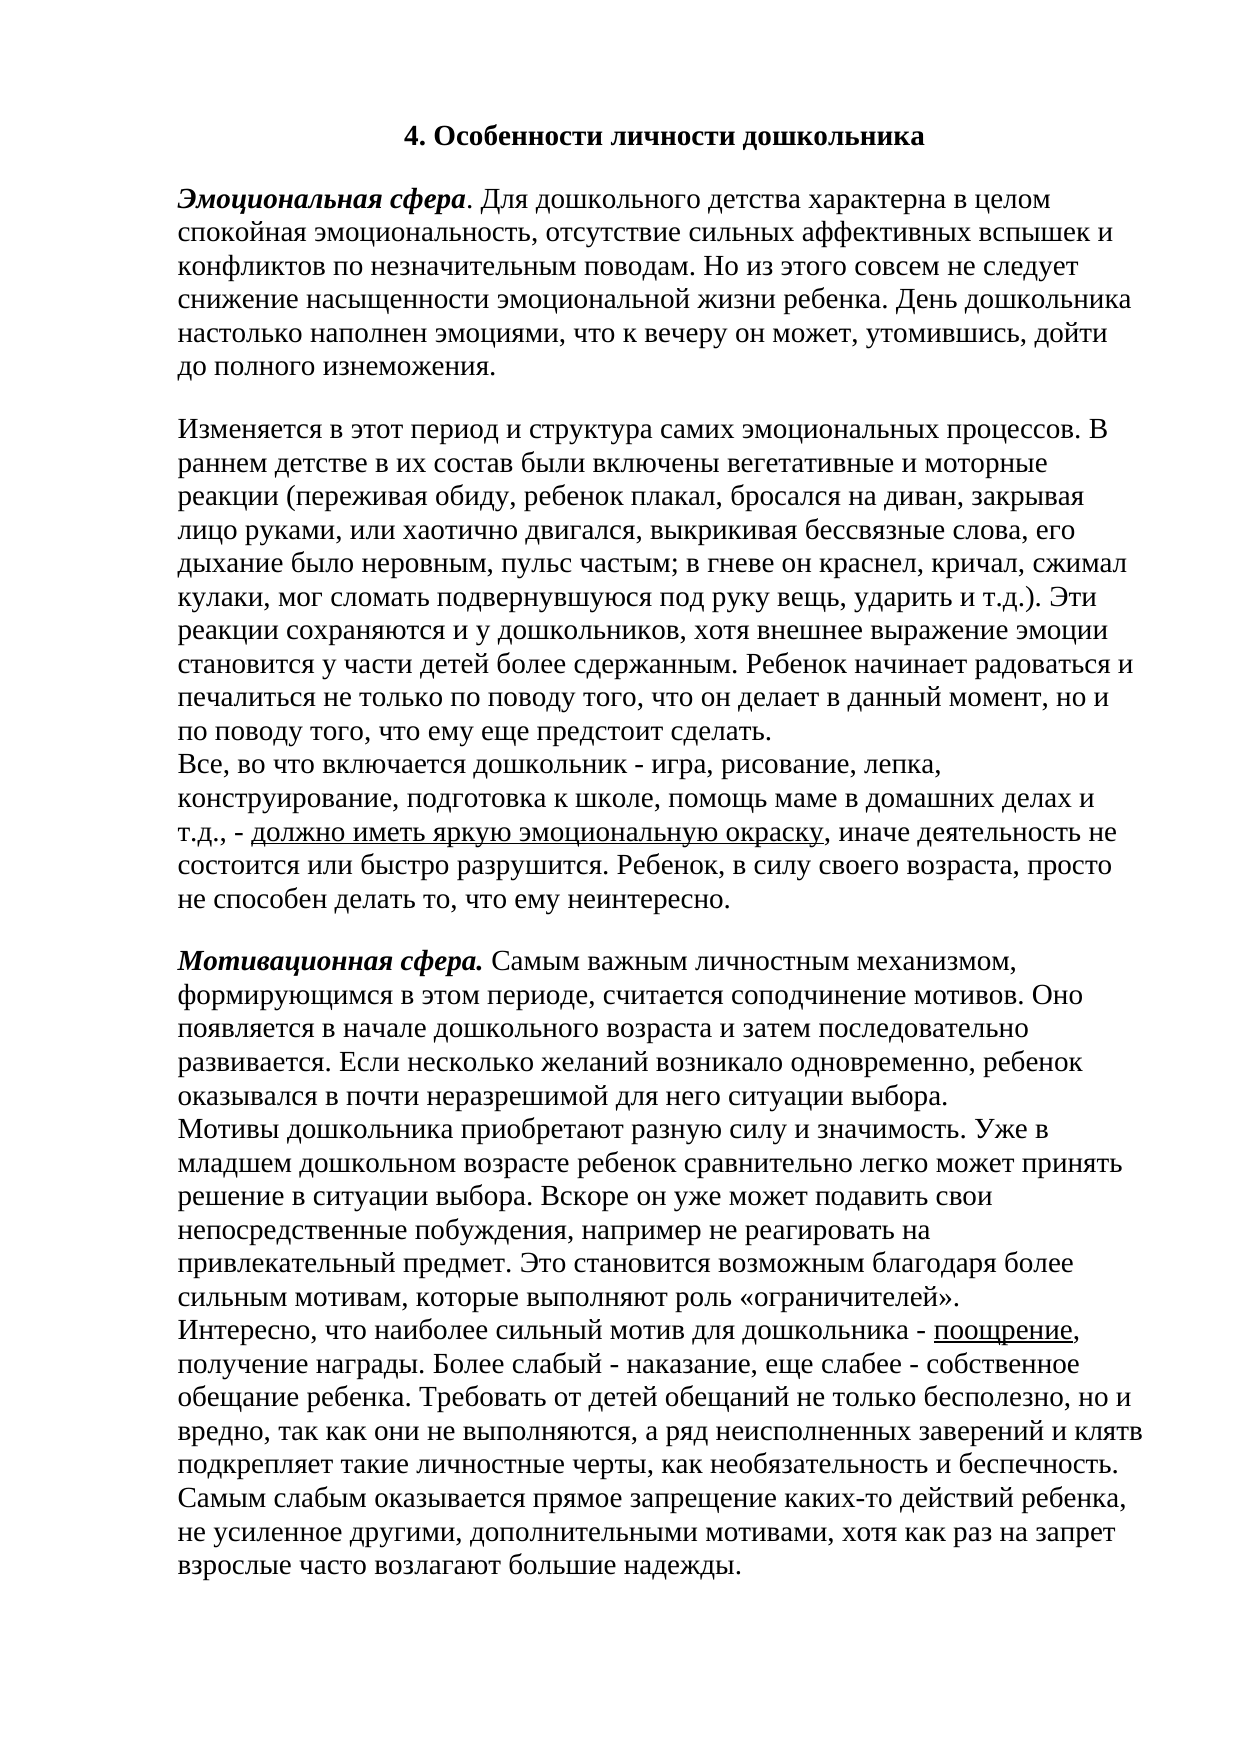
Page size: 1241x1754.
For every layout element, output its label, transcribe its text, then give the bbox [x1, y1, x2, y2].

text Изменяется в этот период и структура самих эмоциональных процессов. В раннем детстве в их состав были включены вегетативные и моторные реакции (переживая обиду, ребенок плакал, бросался на диван, закрывая лицо руками, или хаотично двигался, выкрикивая бессвязные слова, его дыхание было неровным, пульс частым; в гневе он краснел, кричал, сжимал кулаки, мог сломать подвернувшуюся под руку вещь, ударить и т.д.). Эти реакции сохраняются и у дошкольников, хотя внешнее выражение эмоции становится у части детей более сдержанным. Ребенок начинает радоваться и печалиться не только по поводу того, что он делает в данный момент, но и по поводу того, что ему еще предстоит сделать. Все, во что включается дошкольник - игра, рисование, лепка, конструирование, подготовка к школе, помощь маме в домашних делах и т.д., - должно иметь яркую эмоциональную окраску, иначе деятельность не состоится или быстро разрушится. Ребенок, в силу своего возраста, просто не способен делать то, что ему неинтересно. [177, 411, 1144, 914]
text Мотивационная сфера. Самым важным личностным механизмом, формирующимся в этом периоде, считается соподчинение мотивов. Оно появляется в начале дошкольного возраста и затем последовательно развивается. Если несколько желаний возникало одновременно, ребенок оказывался в почти неразрешимой для него ситуации выбора. Мотивы дошкольника приобретают разную силу и значимость. Уже в младшем дошкольном возрасте ребенок сравнительно легко может принять решение в ситуации выбора. Вскоре он уже может подавить свои непосредственные побуждения, например не реагировать на привлекательный предмет. Это становится возможным благодаря более сильным мотивам, которые выполняют роль «ограничителей». Интересно, что наиболее сильный мотив для дошкольника - поощрение, получение награды. Более слабый - наказание, еще слабее - собственное обещание ребенка. Требовать от детей обещаний не только бесполезно, но и вредно, так как они не выполняются, а ряд неисполненных заверений и клятв подкрепляет такие личностные черты, как необязательность и беспечность. Самым слабым оказывается прямое запрещение каких-то действий ребенка, не усиленное другими, дополнительными мотивами, хотя как раз на запрет взрослые часто возлагают большие надежды. [177, 943, 1144, 1581]
text Эмоциональная сфера. Для дошкольного детства характерна в целом спокойная эмоциональность, отсутствие сильных аффективных вспышек и конфликтов по незначительным поводам. Но из этого совсем не следует снижение насыщенности эмоциональной жизни ребенка. День дошкольника настолько наполнен эмоциями, что к вечеру он может, утомившись, дойти до полного изнеможения. [177, 181, 1144, 382]
text 4. Особенности личности дошкольника [177, 118, 1152, 152]
